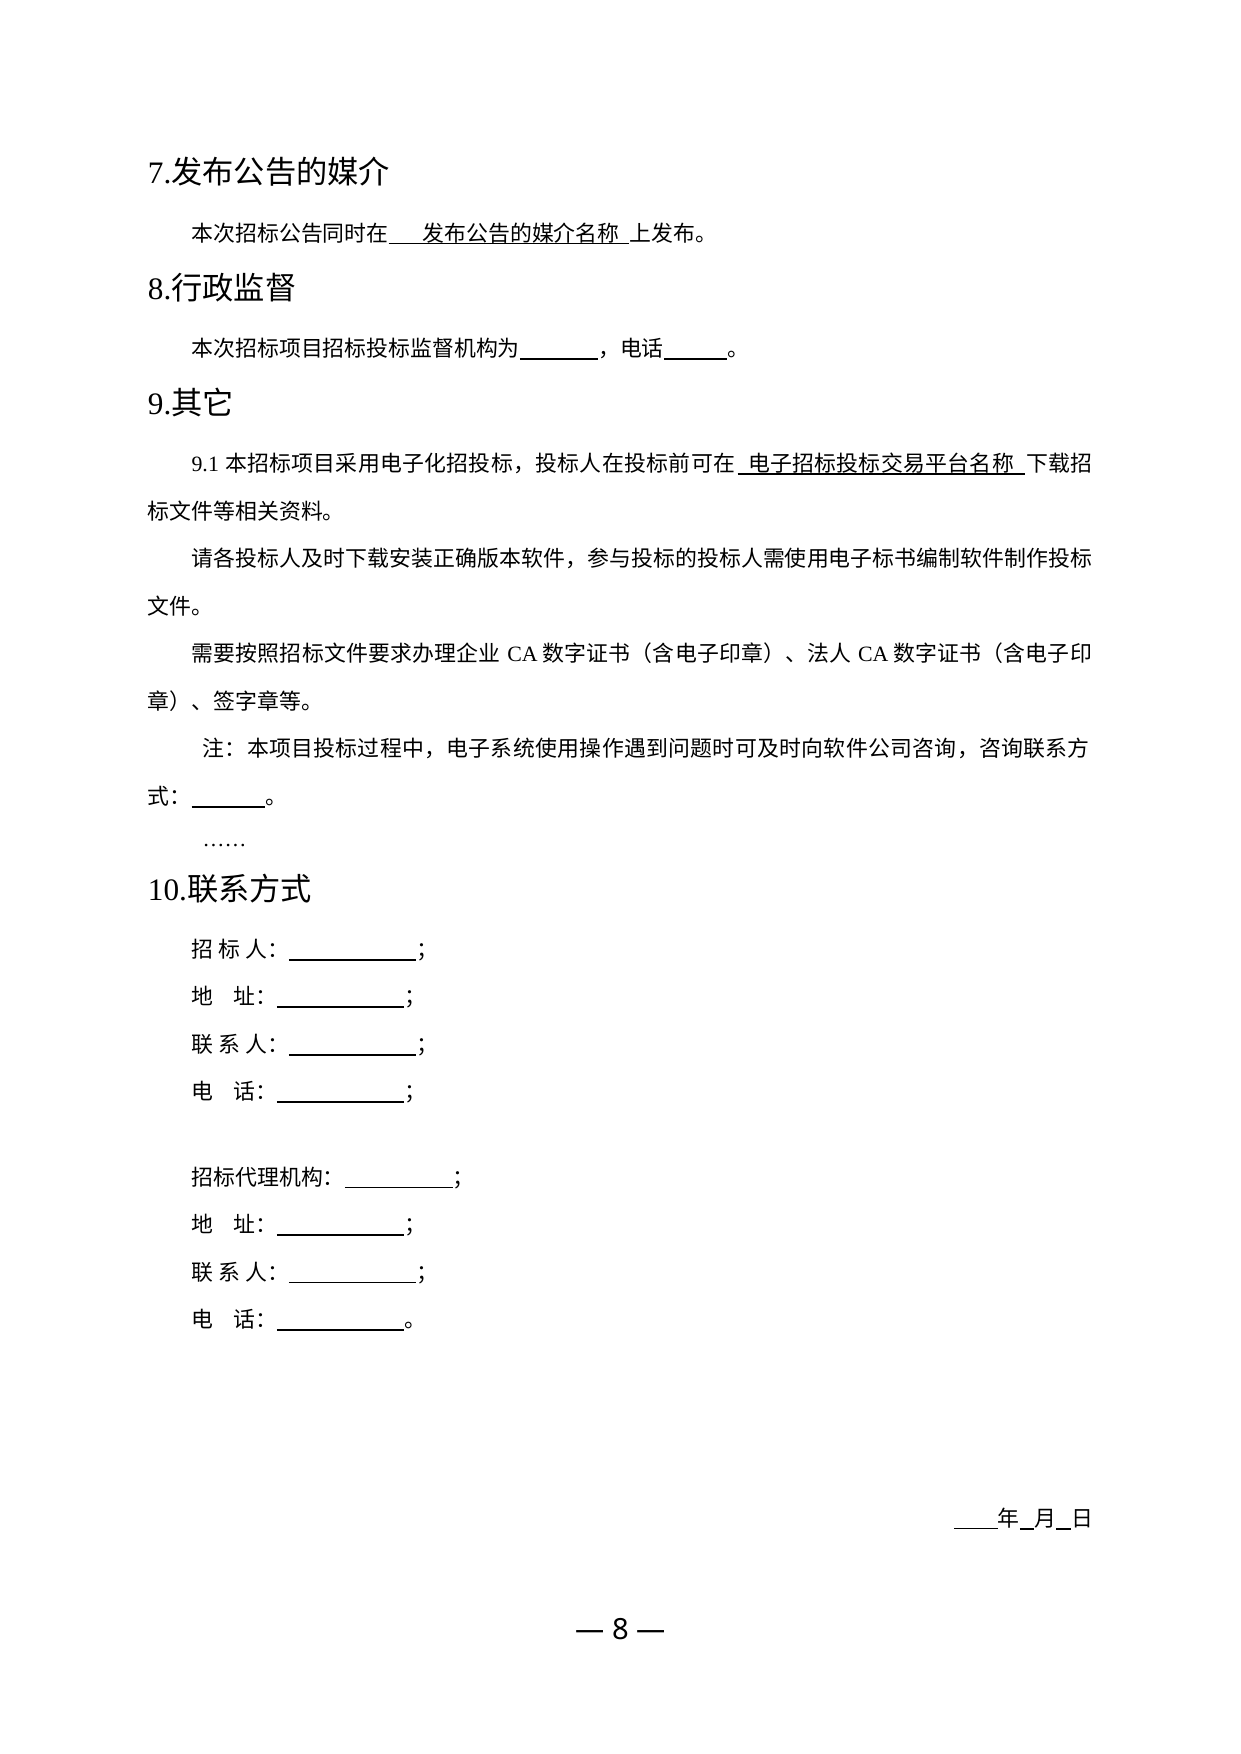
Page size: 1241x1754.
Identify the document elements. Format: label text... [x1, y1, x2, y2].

subtitle 10.联系方式 [148, 864, 1092, 909]
text 本次招标公告同时在 发布公告的媒介名称 上发布。 [148, 216, 1092, 247]
text 需要按照招标文件要求办理企业 CA 数字证书（含电子印章）、法人 CA 数字证书（含电子印章）、签字章等。 [148, 636, 1092, 715]
subtitle 7.发布公告的媒介 [148, 148, 1092, 193]
text 年 月 日 [148, 1501, 1092, 1532]
text 地 址： ； [148, 979, 1092, 1011]
text 请各投标人及时下载安装正确版本软件，参与投标的投标人需使用电子标书编制软件制作投标文件。 [148, 541, 1092, 620]
text 联 系 人： ； [148, 1254, 1092, 1286]
text 地 址： ； [148, 1207, 1092, 1239]
subtitle 8.行政监督 [148, 263, 1092, 308]
text 9.1 本招标项目采用电子化招投标，投标人在投标前可在 电子招标投标交易平台名称 下载招标文件等相关资料。 [148, 446, 1092, 525]
text 电 话： 。 [148, 1302, 1092, 1334]
subtitle 9.其它 [148, 378, 1092, 423]
text 注：本项目投标过程中，电子系统使用操作遇到问题时可及时向软件公司咨询，咨询联系方式： 。 [148, 731, 1092, 810]
text …… [148, 826, 1092, 851]
text 电 话： ； [148, 1074, 1092, 1106]
text 联 系 人： ； [148, 1027, 1092, 1058]
text 本次招标项目招标投标监督机构为 ，电话 。 [148, 331, 1092, 362]
text 招 标 人： ； [148, 932, 1092, 963]
text 招标代理机构： ； [148, 1159, 1092, 1191]
